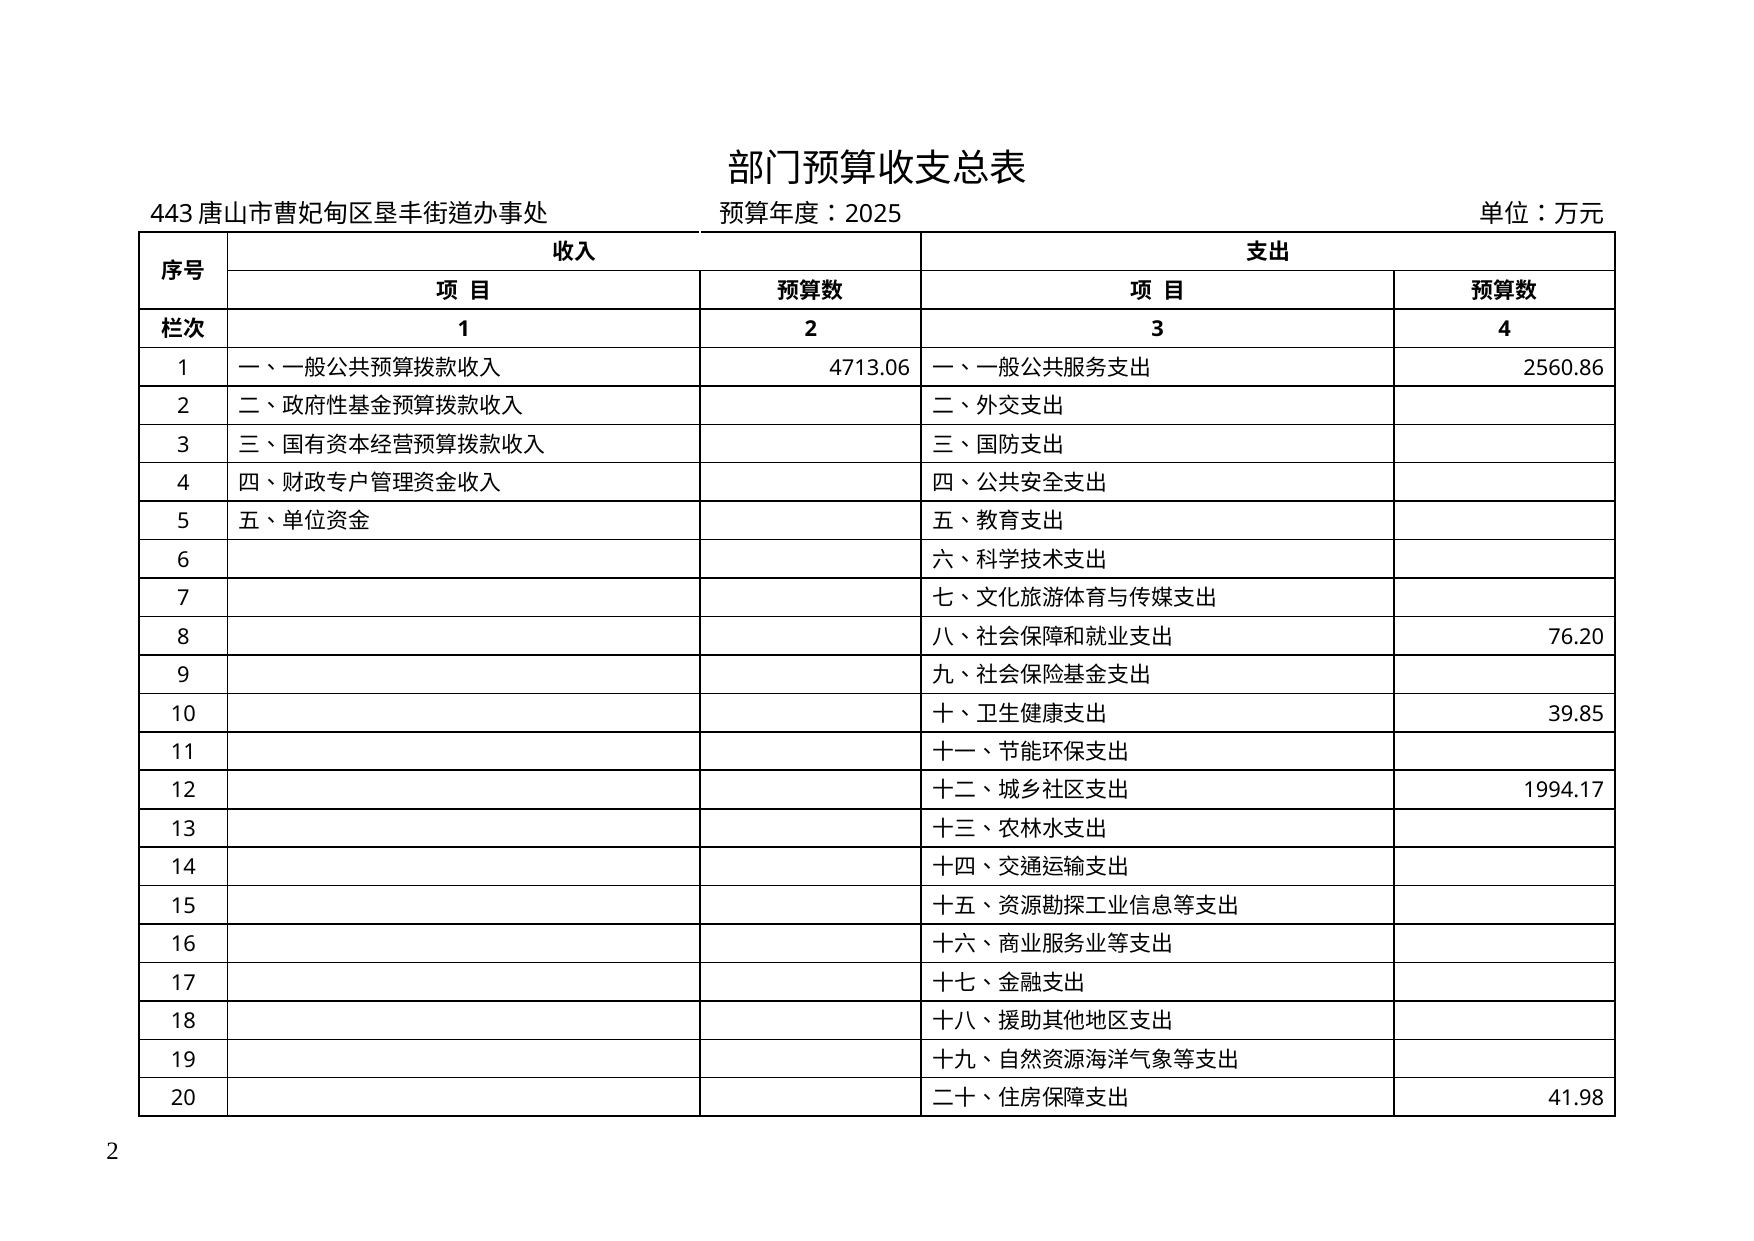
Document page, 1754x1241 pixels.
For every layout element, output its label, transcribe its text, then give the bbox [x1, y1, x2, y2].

table_cell [701, 502, 920, 539]
table_cell 栏次 [140, 310, 227, 347]
table_cell 20 [140, 1078, 227, 1115]
table_cell 39.85 [1395, 694, 1614, 731]
table_cell 项 目 [922, 271, 1393, 308]
table_cell 十二、城乡社区支出 [922, 771, 1393, 808]
table_cell [228, 810, 699, 846]
table_cell [228, 540, 699, 577]
table_cell 13 [140, 810, 227, 846]
table_cell 十三、农林水支出 [922, 810, 1393, 846]
table_cell [1395, 1002, 1614, 1038]
table_cell 十、卫生健康支出 [922, 694, 1393, 731]
table_cell 八、社会保障和就业支出 [922, 617, 1393, 654]
table_cell 2 [140, 387, 227, 423]
table_cell [1395, 886, 1614, 923]
table_cell [701, 694, 920, 731]
table_cell [701, 1078, 920, 1115]
table_header 单位：万元 [922, 195, 1614, 231]
table_cell [228, 656, 699, 692]
table_cell 三、国有资本经营预算拨款收入 [228, 425, 699, 462]
table_cell 预算数 [701, 271, 920, 308]
table_cell 11 [140, 733, 227, 769]
table_cell 1 [228, 310, 699, 347]
table_cell [701, 848, 920, 885]
table_cell 二、外交支出 [922, 387, 1393, 423]
table_cell [228, 1002, 699, 1038]
table_cell 7 [140, 579, 227, 616]
table_cell 十七、金融支出 [922, 963, 1393, 1000]
table_cell 3 [140, 425, 227, 462]
table_cell 1 [140, 348, 227, 385]
table_cell [1395, 925, 1614, 962]
table_cell 六、科学技术支出 [922, 540, 1393, 577]
table_cell 4713.06 [701, 348, 920, 385]
table_cell 19 [140, 1040, 227, 1077]
table_cell [701, 733, 920, 769]
table_cell [701, 771, 920, 808]
table_cell [228, 1040, 699, 1077]
table_cell [701, 617, 920, 654]
table_cell [701, 886, 920, 923]
table_cell [701, 1002, 920, 1038]
table_cell [228, 886, 699, 923]
table_cell 15 [140, 886, 227, 923]
table_cell 一、一般公共预算拨款收入 [228, 348, 699, 385]
table_cell [701, 925, 920, 962]
table_cell 四、公共安全支出 [922, 463, 1393, 500]
table_cell 1994.17 [1395, 771, 1614, 808]
table_cell 2 [701, 310, 920, 347]
table_cell 四、财政专户管理资金收入 [228, 463, 699, 500]
table_cell 三、国防支出 [922, 425, 1393, 462]
table_cell 二十、住房保障支出 [922, 1078, 1393, 1115]
table_cell 序号 [140, 233, 227, 308]
table_cell [228, 733, 699, 769]
table_header 预算年度：2025 [701, 195, 920, 231]
table_cell [701, 963, 920, 1000]
table_cell [228, 925, 699, 962]
text 部门预算收支总表 [106, 142, 1648, 193]
table_cell 七、文化旅游体育与传媒支出 [922, 579, 1393, 616]
table_cell [228, 771, 699, 808]
table_cell 18 [140, 1002, 227, 1038]
table_header 443唐山市曹妃甸区垦丰街道办事处 [140, 195, 699, 231]
table_cell 41.98 [1395, 1078, 1614, 1115]
table_cell 6 [140, 540, 227, 577]
table_cell [228, 579, 699, 616]
table_cell 一、一般公共服务支出 [922, 348, 1393, 385]
table_cell 十四、交通运输支出 [922, 848, 1393, 885]
table_cell 17 [140, 963, 227, 1000]
table_cell 76.20 [1395, 617, 1614, 654]
table_cell 12 [140, 771, 227, 808]
table_cell 支出 [922, 233, 1614, 270]
table_cell [701, 540, 920, 577]
table_cell 九、社会保险基金支出 [922, 656, 1393, 692]
table_cell 3 [922, 310, 1393, 347]
table_cell [701, 579, 920, 616]
table_cell [701, 387, 920, 423]
table_cell [1395, 733, 1614, 769]
table_cell [701, 463, 920, 500]
table_cell [1395, 579, 1614, 616]
table_cell [1395, 387, 1614, 423]
table_cell 十五、资源勘探工业信息等支出 [922, 886, 1393, 923]
table_cell [701, 810, 920, 846]
table_cell 10 [140, 694, 227, 731]
table_cell 16 [140, 925, 227, 962]
table_cell [228, 617, 699, 654]
table_cell [228, 694, 699, 731]
table_cell [228, 1078, 699, 1115]
table_cell [701, 425, 920, 462]
table_cell 十九、自然资源海洋气象等支出 [922, 1040, 1393, 1077]
table_cell [1395, 810, 1614, 846]
table_cell 二、政府性基金预算拨款收入 [228, 387, 699, 423]
table_cell [1395, 963, 1614, 1000]
table_cell 预算数 [1395, 271, 1614, 308]
table_cell 项 目 [228, 271, 699, 308]
table_cell 14 [140, 848, 227, 885]
table_cell 五、教育支出 [922, 502, 1393, 539]
table_cell [1395, 1040, 1614, 1077]
table_cell [1395, 502, 1614, 539]
table_cell [701, 1040, 920, 1077]
table_cell 8 [140, 617, 227, 654]
table_cell 十六、商业服务业等支出 [922, 925, 1393, 962]
table_cell [1395, 463, 1614, 500]
table_cell 4 [1395, 310, 1614, 347]
table_cell [1395, 540, 1614, 577]
table_cell 2560.86 [1395, 348, 1614, 385]
table_cell [228, 963, 699, 1000]
table_cell 4 [140, 463, 227, 500]
table_cell [228, 848, 699, 885]
table_cell 五、单位资金 [228, 502, 699, 539]
table_cell 十八、援助其他地区支出 [922, 1002, 1393, 1038]
table_cell 5 [140, 502, 227, 539]
table_cell [1395, 656, 1614, 692]
table_cell 9 [140, 656, 227, 692]
table_cell [701, 656, 920, 692]
table_cell 十一、节能环保支出 [922, 733, 1393, 769]
table_cell 收入 [228, 233, 920, 270]
table_cell [1395, 425, 1614, 462]
table_cell [1395, 848, 1614, 885]
